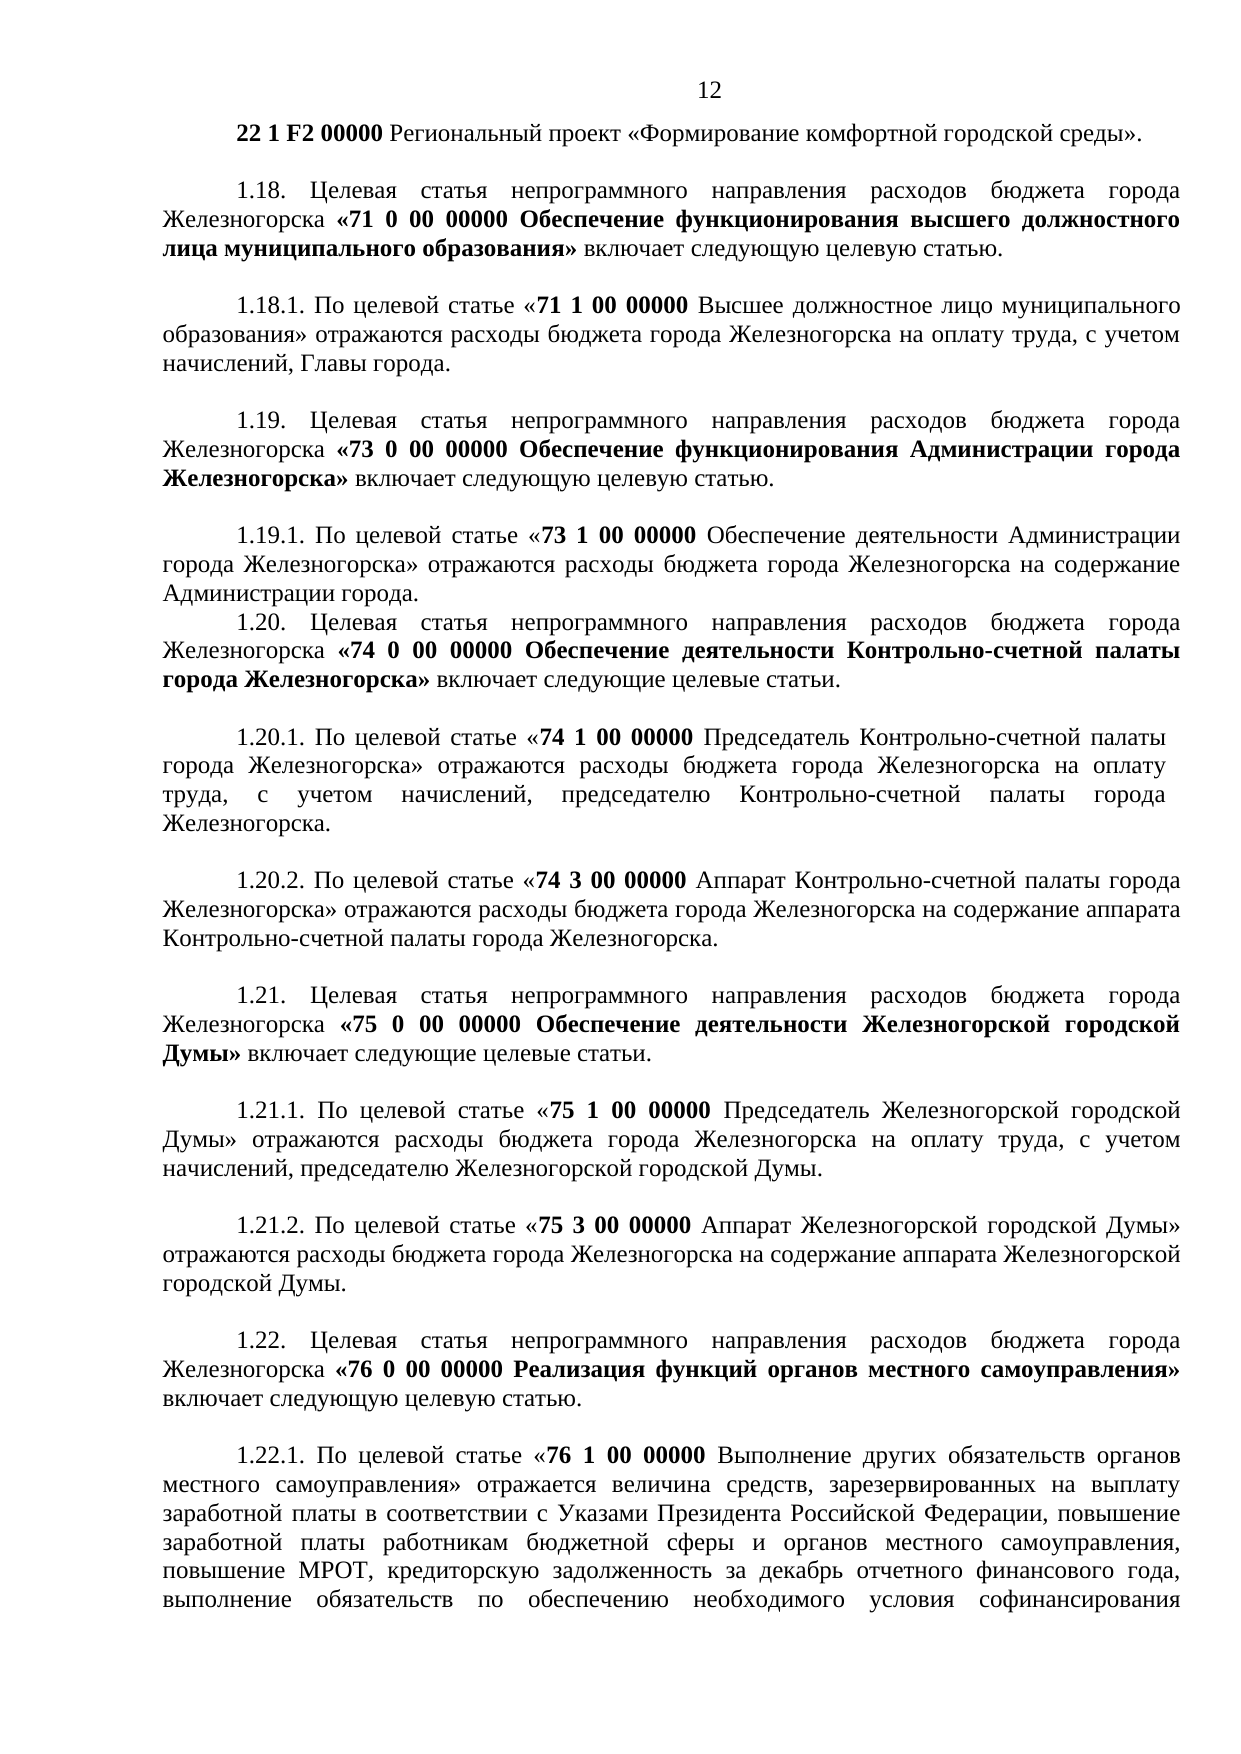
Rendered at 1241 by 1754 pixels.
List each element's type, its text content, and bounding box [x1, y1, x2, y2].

text 1.21. Целевая статья непрограммного направления расходов бюджета города Железногорска «75 0 00 00000 Обеспечение деятельности Железногорской городской Думы» включает следующие целевые статьи. [162, 981, 1181, 1067]
text 1.18.1. По целевой статье «71 1 00 00000 Высшее должностное лицо муниципального образования» отражаются расходы бюджета города Железногорска на оплату труда, с учетом начислений, Главы города. [162, 291, 1181, 377]
text 1.21.1. По целевой статье «75 1 00 00000 Председатель Железногорской городской Думы» отражаются расходы бюджета города Железногорска на оплату труда, с учетом начислений, председателю Железногорской городской Думы. [162, 1096, 1181, 1182]
text 1.21.2. По целевой статье «75 3 00 00000 Аппарат Железногорской городской Думы» отражаются расходы бюджета города Железногорска на содержание аппарата Железногорской городской Думы. [162, 1211, 1181, 1297]
text 1.20. Целевая статья непрограммного направления расходов бюджета города Железногорска «74 0 00 00000 Обеспечение деятельности Контрольно-счетной палаты города Железногорска» включает следующие целевые статьи. [162, 607, 1181, 693]
text 1.20.2. По целевой статье «74 3 00 00000 Аппарат Контрольно-счетной палаты города Железногорска» отражаются расходы бюджета города Железногорска на содержание аппарата Контрольно-счетной палаты города Железногорска. [162, 866, 1181, 952]
text 1.19. Целевая статья непрограммного направления расходов бюджета города Железногорска «73 0 00 00000 Обеспечение функционирования Администрации города Железногорска» включает следующую целевую статью. [162, 406, 1181, 492]
text 1.22. Целевая статья непрограммного направления расходов бюджета города Железногорска «76 0 00 00000 Реализация функций органов местного самоуправления» включает следующую целевую статью. [162, 1326, 1181, 1412]
text 1.19.1. По целевой статье «73 1 00 00000 Обеспечение деятельности Администрации города Железногорска» отражаются расходы бюджета города Железногорска на содержание Администрации города. [162, 521, 1181, 607]
text 1.20.1. По целевой статье «74 1 00 00000 Председатель Контрольно-счетной палаты города Железногорска» отражаются расходы бюджета города Железногорска на оплату труда, с учетом начислений, председателю Контрольно-счетной палаты города Железногорска. [162, 722, 1167, 837]
text 22 1 F2 00000 Региональный проект «Формирование комфортной городской среды». [162, 118, 1181, 147]
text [162, 1441, 1181, 1613]
text 1.18. Целевая статья непрограммного направления расходов бюджета города Железногорска «71 0 00 00000 Обеспечение функционирования высшего должностного лица муниципального образования» включает следующую целевую статью. [162, 176, 1181, 262]
